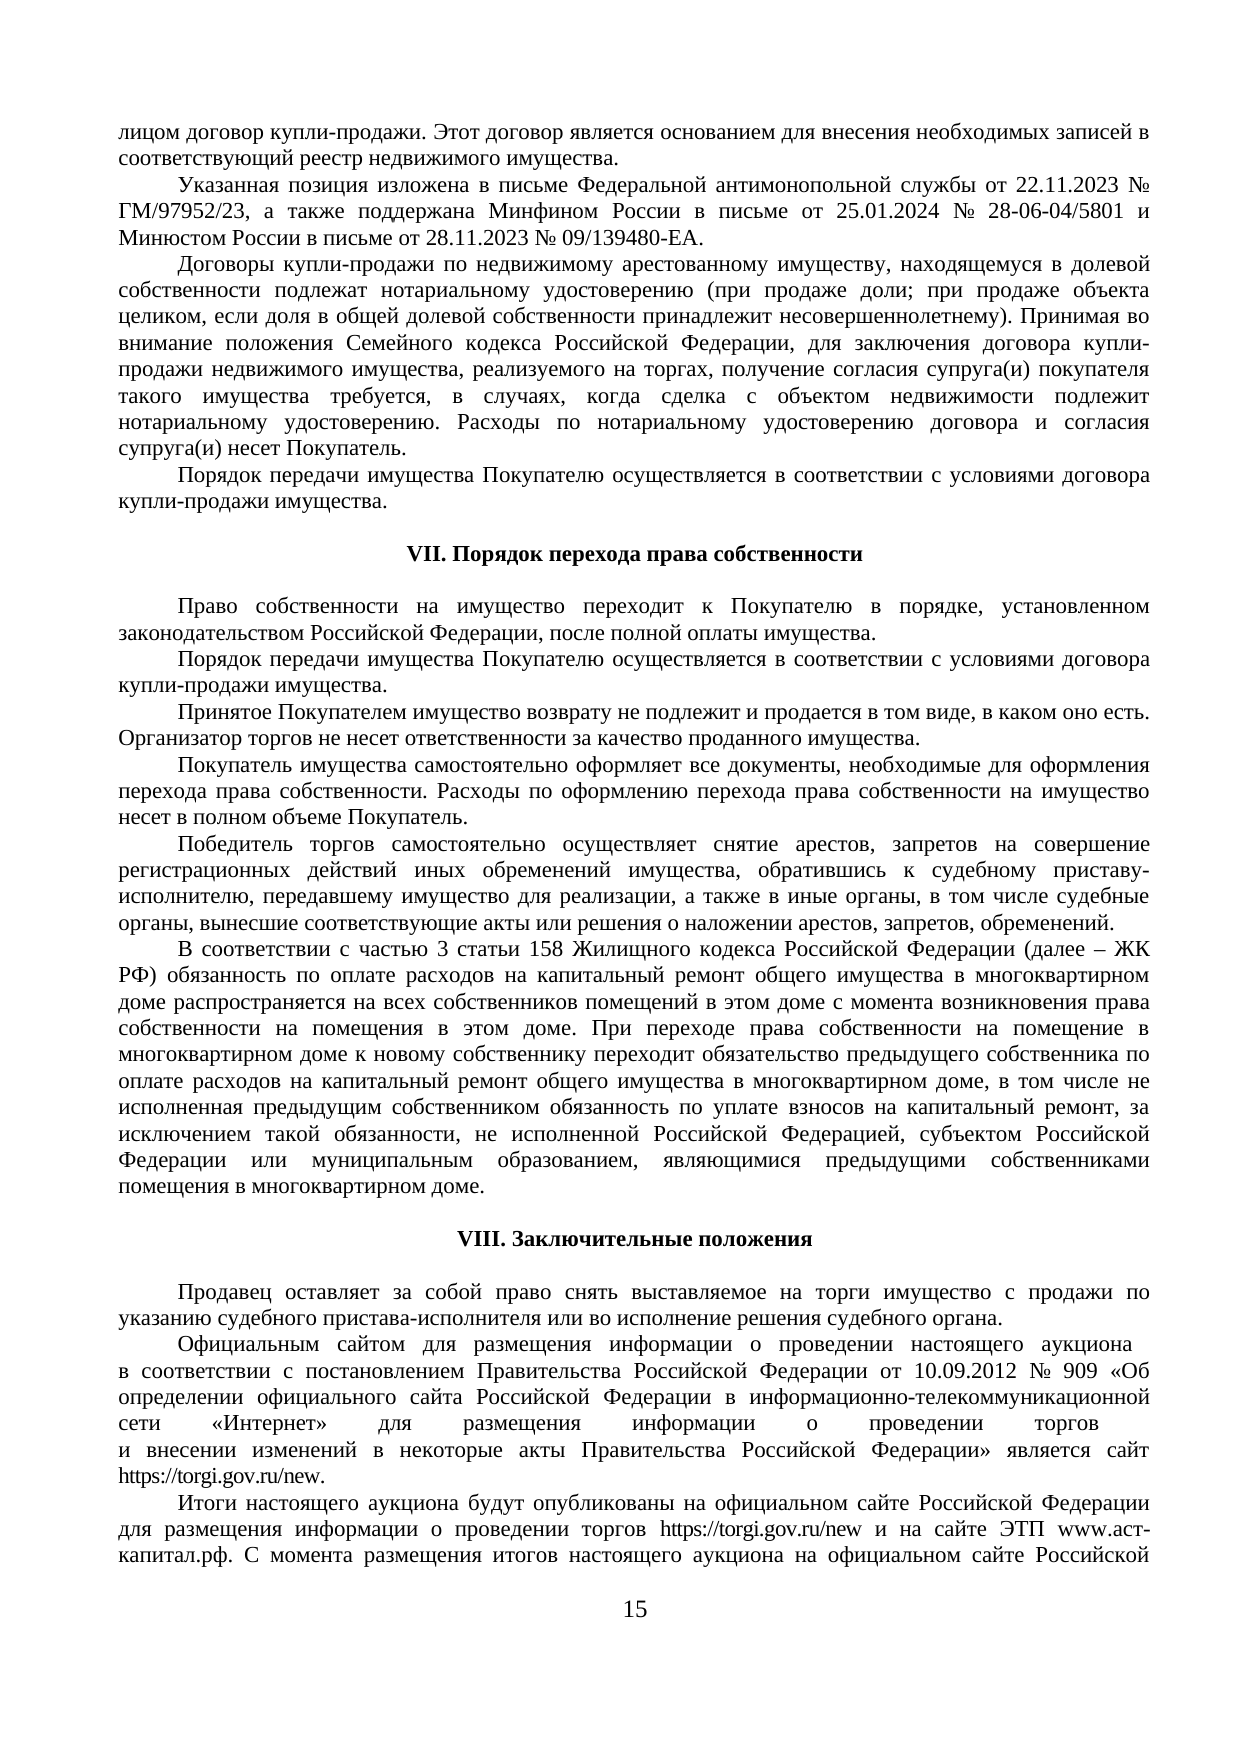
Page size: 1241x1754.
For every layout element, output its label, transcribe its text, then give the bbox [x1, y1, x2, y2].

text Право собственности на имущество переходит к Покупателю в порядке, установленном законодательством Российской Федерации, после полной оплаты имущества. [118, 592, 1152, 645]
text Порядок передачи имущества Покупателю осуществляется в соответствии с условиями договора купли-продажи имущества. [118, 461, 1152, 513]
text Официальным сайтом для размещения информации о проведении настоящего аукциона в соответствии с постановлением Правительства Российской Федерации от 10.09.2012 № 909 «Об определении официального сайта Российской Федерации в информационно-телекоммуникационной сети «Интернет» для размещения информации о проведении торгов и внесении изменений в некоторые акты Правительства Российской Федерации» является сайт https://torgi.gov.ru/new. [118, 1330, 1152, 1488]
text VIII. Заключительные положения [118, 1225, 1152, 1251]
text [118, 118, 1152, 171]
text Принятое Покупателем имущество возврату не подлежит и продается в том виде, в каком оно есть. Организатор торгов не несет ответственности за качество проданного имущества. [118, 698, 1152, 751]
text В соответствии с частью 3 статьи 158 Жилищного кодекса Российской Федерации (далее – ЖК РФ) обязанность по оплате расходов на капитальный ремонт общего имущества в многоквартирном доме распространяется на всех собственников помещений в этом доме с момента возникновения права собственности на помещения в этом доме. При переходе права собственности на помещение в многоквартирном доме к новому собственнику переходит обязательство предыдущего собственника по оплате расходов на капитальный ремонт общего имущества в многоквартирном доме, в том числе не исполненная предыдущим собственником обязанность по уплате взносов на капитальный ремонт, за исключением такой обязанности, не исполненной Российской Федерацией, субъектом Российской Федерации или муниципальным образованием, являющимися предыдущими собственниками помещения в многоквартирном доме. [118, 935, 1152, 1199]
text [118, 1488, 1152, 1568]
text Покупатель имущества самостоятельно оформляет все документы, необходимые для оформления перехода права собственности. Расходы по оформлению перехода права собственности на имущество несет в полном объеме Покупатель. [118, 751, 1152, 830]
text VII. Порядок перехода права собственности [118, 540, 1152, 566]
text Продавец оставляет за собой право снять выставляемое на торги имущество с продажи по указанию судебного пристава-исполнителя или во исполнение решения судебного органа. [118, 1278, 1152, 1330]
text Указанная позиция изложена в письме Федеральной антимонопольной службы от 22.11.2023 № ГМ/97952/23, а также поддержана Минфином России в письме от 25.01.2024 № 28-06-04/5801 и Минюстом России в письме от 28.11.2023 № 09/139480-ЕА. [118, 171, 1152, 250]
text Порядок передачи имущества Покупателю осуществляется в соответствии с условиями договора купли-продажи имущества. [118, 645, 1152, 698]
text Договоры купли-продажи по недвижимому арестованному имуществу, находящемуся в долевой собственности подлежат нотариальному удостоверению (при продаже доли; при продаже объекта целиком, если доля в общей долевой собственности принадлежит несовершеннолетнему). Принимая во внимание положения Семейного кодекса Российской Федерации, для заключения договора купли-продажи недвижимого имущества, реализуемого на торгах, получение согласия супруга(и) покупателя такого имущества требуется, в случаях, когда сделка с объектом недвижимости подлежит нотариальному удостоверению. Расходы по нотариальному удостоверению договора и согласия супруга(и) несет Покупатель. [118, 250, 1152, 461]
text Победитель торгов самостоятельно осуществляет снятие арестов, запретов на совершение регистрационных действий иных обременений имущества, обратившись к судебному приставу-исполнителю, передавшему имущество для реализации, а также в иные органы, в том числе судебные органы, вынесшие соответствующие акты или решения о наложении арестов, запретов, обременений. [118, 830, 1152, 935]
